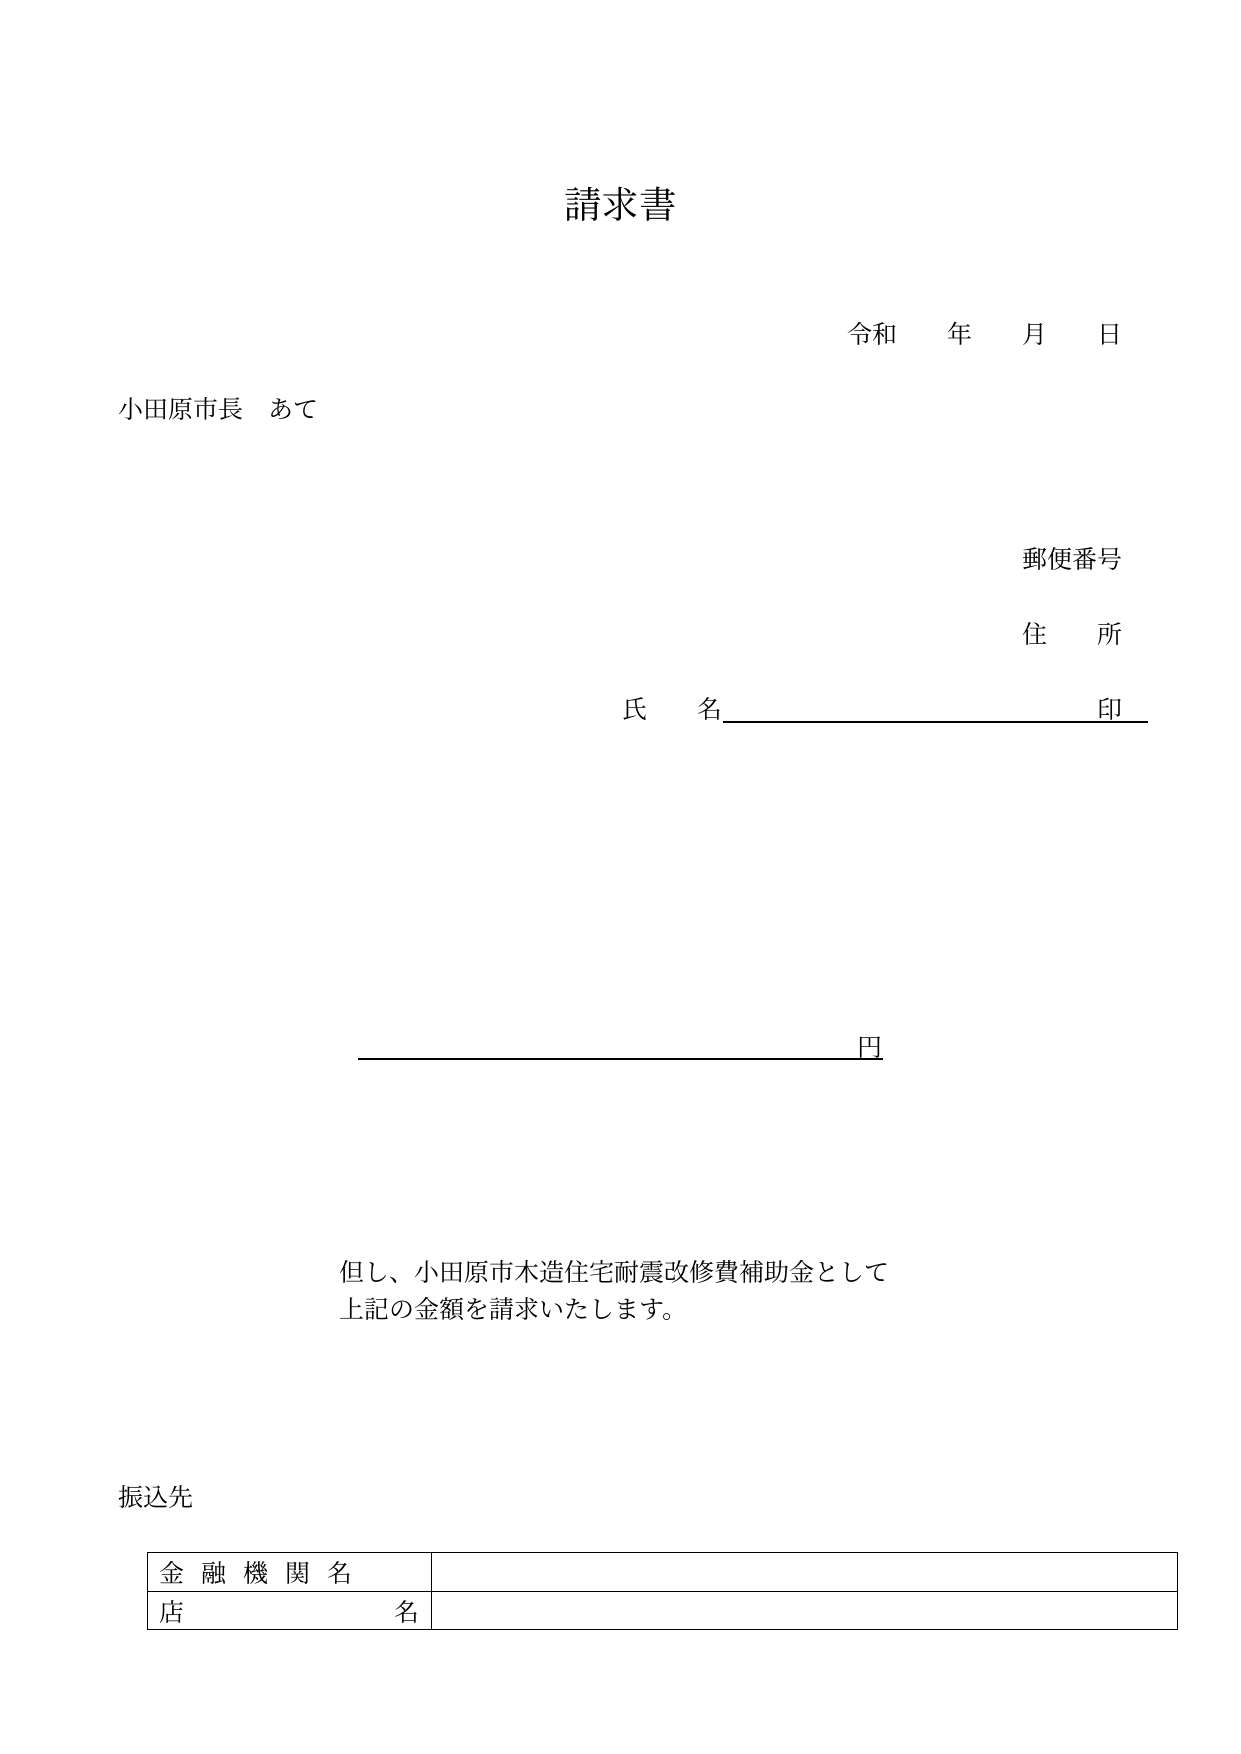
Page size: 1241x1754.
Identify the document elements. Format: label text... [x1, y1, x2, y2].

text 小田原市長 あて [118, 389, 1122, 427]
text 氏 名 印 [118, 689, 1122, 727]
text 振込先 [118, 1477, 1122, 1514]
text 上記の金額を請求いたします。 [139, 1289, 1122, 1327]
text 但し、小田原市木造住宅耐震改修費補助金として [139, 1252, 1122, 1289]
text 円 [118, 1027, 1122, 1064]
text 請求書 [118, 164, 1122, 239]
text 令和 年 月 日 [118, 314, 1122, 352]
table_cell [432, 1592, 1177, 1629]
table_cell 店 名 [148, 1592, 431, 1629]
text 郵便番号 [118, 539, 1122, 577]
text 住 所 [118, 614, 1122, 652]
table_header [432, 1553, 1177, 1591]
table_header 金融機関名 [148, 1553, 431, 1591]
